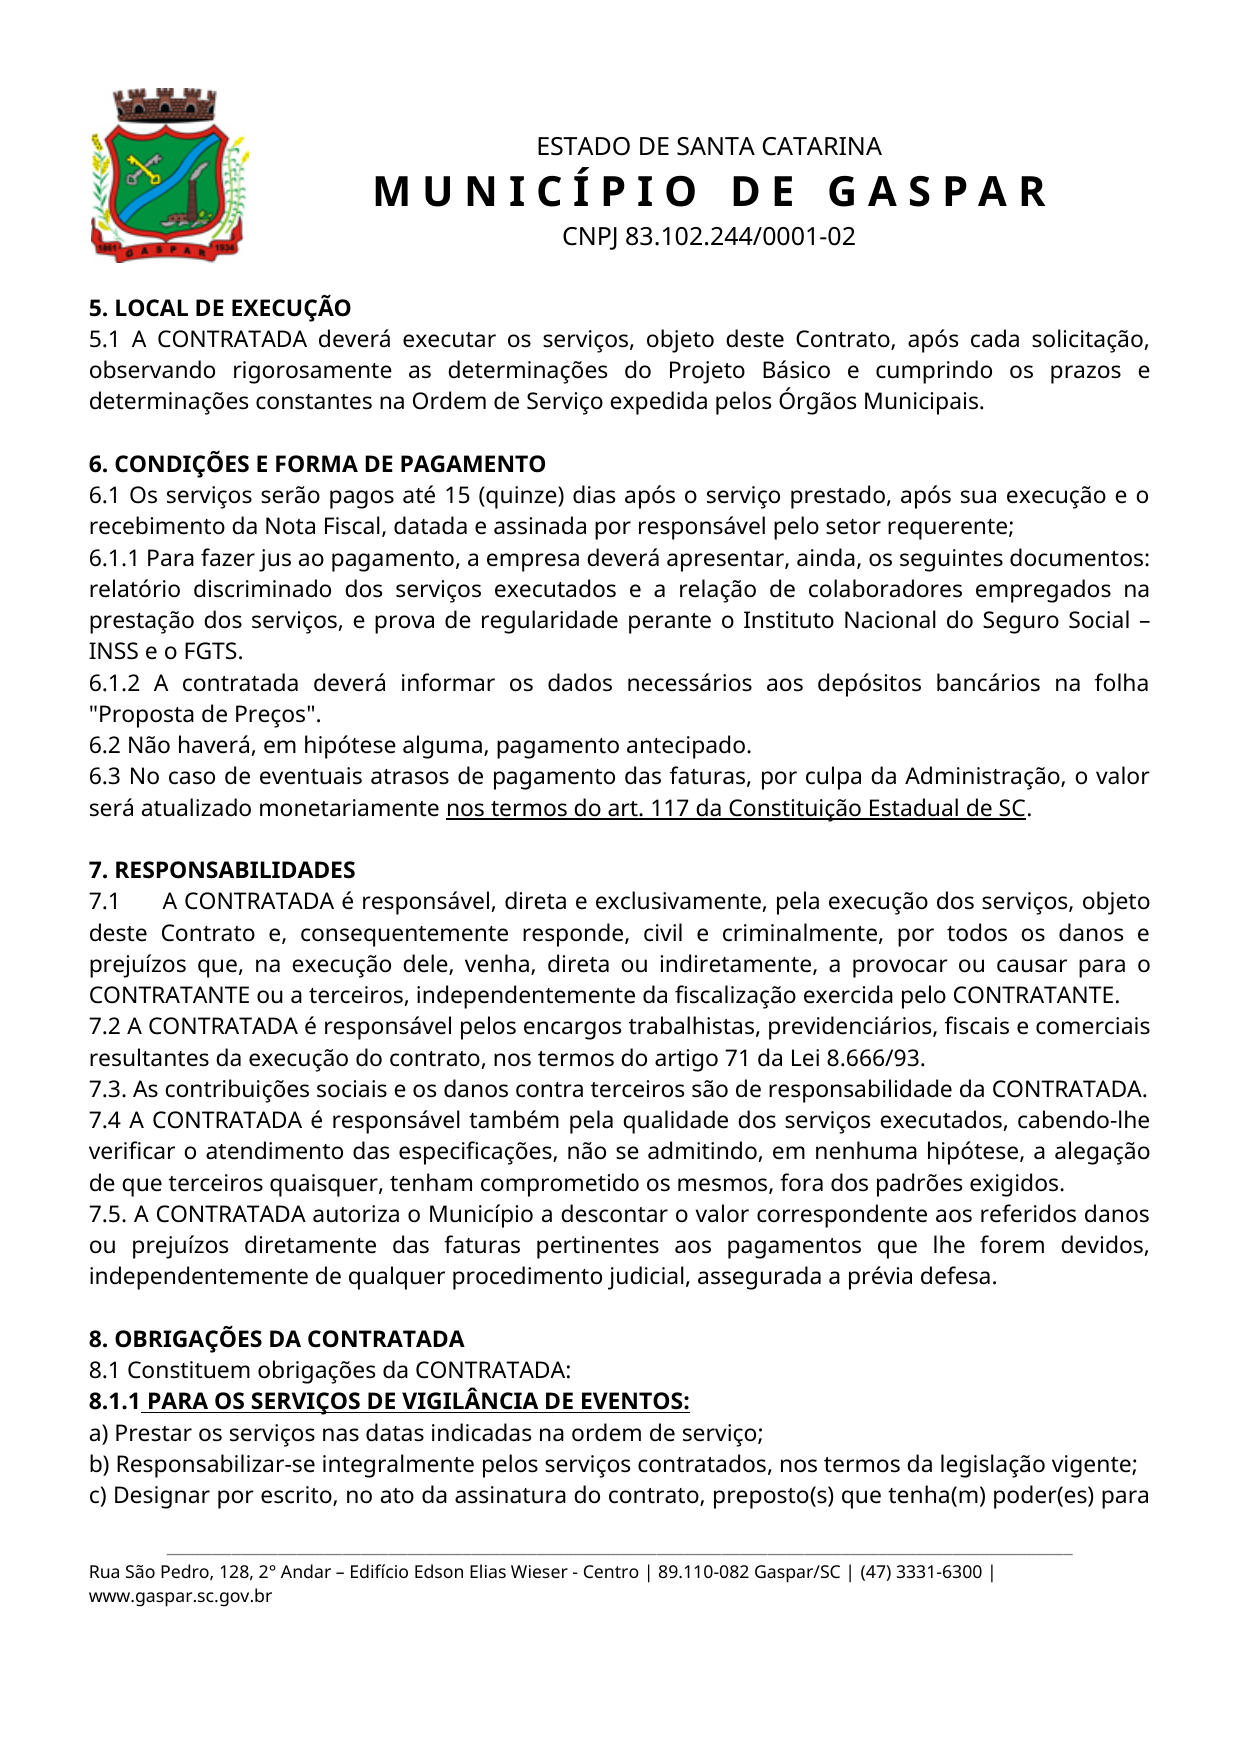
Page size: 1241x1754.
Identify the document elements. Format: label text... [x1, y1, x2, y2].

text 6. CONDIÇÕES E FORMA DE PAGAMENTO [88, 448, 1152, 479]
text 7.1 A CONTRATADA é responsável, direta e exclusivamente, pela execução dos serviços, objeto deste Contrato e, consequentemente responde, civil e criminalmente, por todos os danos e prejuízos que, na execução dele, venha, direta ou indiretamente, a provocar ou causar para o CONTRATANTE ou a terceiros, independentemente da fiscalização exercida pelo CONTRATANTE. [88, 885, 1152, 1010]
text 8.1.1 PARA OS SERVIÇOS DE VIGILÂNCIA DE EVENTOS: [88, 1385, 1152, 1416]
text 6.1.1 Para fazer jus ao pagamento, a empresa deverá apresentar, ainda, os seguintes documentos: relatório discriminado dos serviços executados e a relação de colaboradores empregados na prestação dos serviços, e prova de regularidade perante o Instituto Nacional do Seguro Social – INSS e o FGTS. [88, 541, 1152, 666]
picture [91, 88, 249, 263]
text b) Responsabilizar-se integralmente pelos serviços contratados, nos termos da legislação vigente; [88, 1448, 1152, 1479]
text 7.4 A CONTRATADA é responsável também pela qualidade dos serviços executados, cabendo-lhe verificar o atendimento das especificações, não se admitindo, em nenhuma hipótese, a alegação de que terceiros quaisquer, tenham comprometido os mesmos, fora dos padrões exigidos. [88, 1104, 1152, 1198]
text 6.2 Não haverá, em hipótese alguma, pagamento antecipado. [88, 729, 1152, 760]
text 8. OBRIGAÇÕES DA CONTRATADA [88, 1323, 1152, 1354]
text 6.1.2 A contratada deverá informar os dados necessários aos depósitos bancários na folha "Proposta de Preços". [88, 666, 1152, 729]
text 8.1 Constituem obrigações da CONTRATADA: [88, 1354, 1152, 1385]
text 5.1 A CONTRATADA deverá executar os serviços, objeto deste Contrato, após cada solicitação, observando rigorosamente as determinações do Projeto Básico e cumprindo os prazos e determinações constantes na Ordem de Serviço expedida pelos Órgãos Municipais. [88, 323, 1152, 416]
text 7.3. As contribuições sociais e os danos contra terceiros são de responsabilidade da CONTRATADA. [88, 1073, 1152, 1104]
text a) Prestar os serviços nas datas indicadas na ordem de serviço; [88, 1416, 1152, 1448]
text 5. LOCAL DE EXECUÇÃO [88, 291, 1152, 323]
text 7.5. A CONTRATADA autoriza o Município a descontar o valor correspondente aos referidos danos ou prejuízos diretamente das faturas pertinentes aos pagamentos que lhe forem devidos, independentemente de qualquer procedimento judicial, assegurada a prévia defesa. [88, 1198, 1152, 1291]
text 6.1 Os serviços serão pagos até 15 (quinze) dias após o serviço prestado, após sua execução e o recebimento da Nota Fiscal, datada e assinada por responsável pelo setor requerente; [88, 479, 1152, 541]
text 7.2 A CONTRATADA é responsável pelos encargos trabalhistas, previdenciários, fiscais e comerciais resultantes da execução do contrato, nos termos do artigo 71 da Lei 8.666/93. [88, 1010, 1152, 1073]
text 6.3 No caso de eventuais atrasos de pagamento das faturas, por culpa da Administração, o valor será atualizado monetariamente nos termos do art. 117 da Constituição Estadual de SC. [88, 760, 1152, 823]
text 7. RESPONSABILIDADES [88, 854, 1152, 885]
